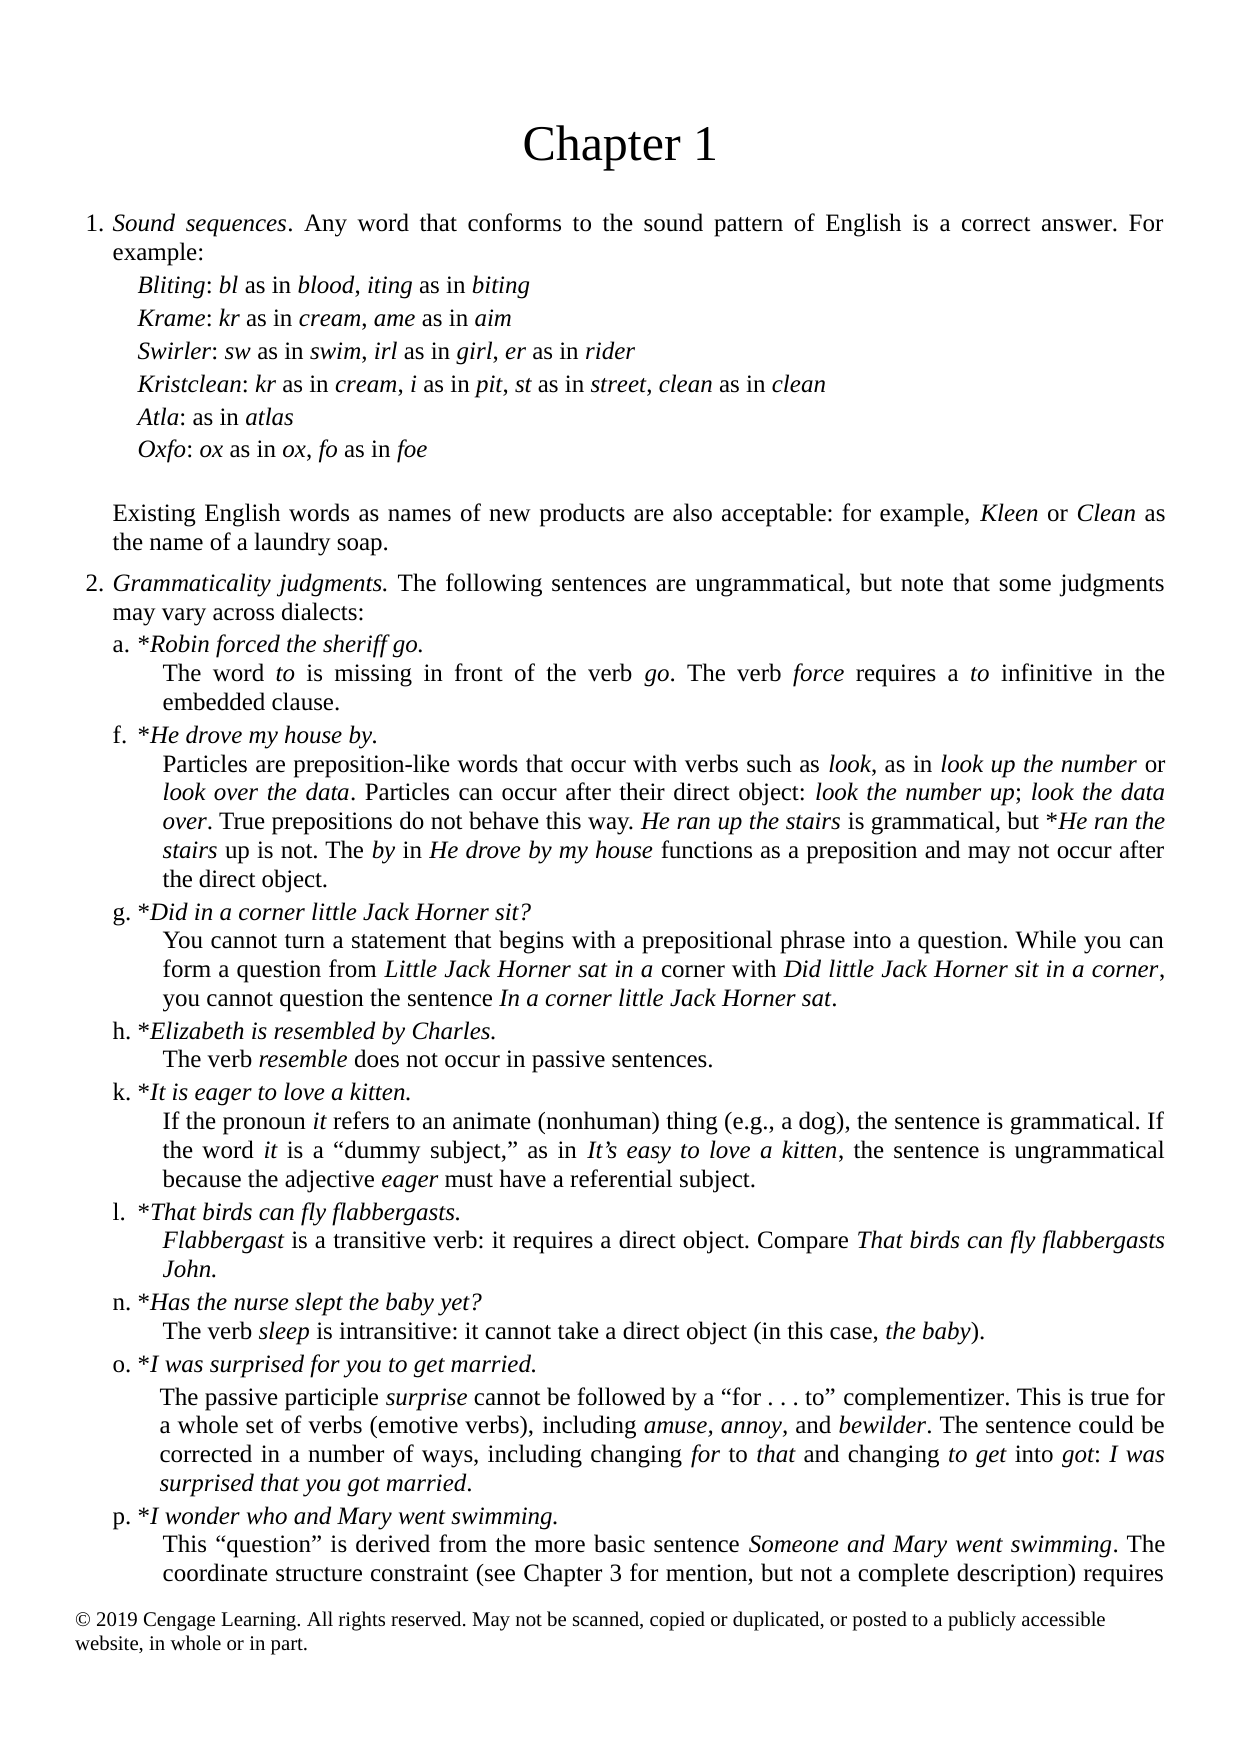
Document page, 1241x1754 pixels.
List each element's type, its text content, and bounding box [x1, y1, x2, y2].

text You cannot turn a statement that begins with a prepositional phrase into a question. While you can form a question from Little Jack Horner sat in a corner with Did little Jack Horner sit in a corner, you cannot question the sentence In a corner little Jack Horner sat. [162, 925, 1165, 1012]
text 2. Grammaticality judgments. The following sentences are ungrammatical, but note that some judgments may vary across dialects: [75, 568, 1165, 625]
text g. *Did in a corner little Jack Horner sit? [112, 897, 1165, 925]
text p. *I wonder who and Mary went swimming. [112, 1501, 1165, 1529]
text Chapter 1 [75, 112, 1165, 171]
text The verb sleep is intransitive: it cannot take a direct object (in this case, the baby). [162, 1316, 1165, 1344]
text 1. Sound sequences. Any word that conforms to the sound pattern of English is a correct answer. For example: [75, 208, 1165, 266]
text Kristclean: kr as in cream, i as in pit, st as in street, clean as in clean [137, 369, 1165, 397]
text Atla: as in atlas [137, 402, 1165, 430]
text The passive participle surprise cannot be followed by a “for . . . to” complementizer. This is true for a whole set of verbs (emotive verbs), including amuse, annoy, and bewilder. The sentence could be corrected in a number of ways, including changing for to that and changing to get into got: I was surprised that you got married. [159, 1382, 1165, 1497]
text f. *He drove my house by. [112, 720, 1165, 749]
text k. *It is eager to love a kitten. [112, 1077, 1165, 1106]
text o. *I was surprised for you to get married. [112, 1349, 1165, 1377]
text The word to is missing in front of the verb go. The verb force requires a to infinitive in the embedded clause. [162, 658, 1165, 716]
text h. *Elizabeth is resembled by Charles. [112, 1016, 1165, 1044]
text Oxfo: ox as in ox, fo as in foe [137, 434, 1165, 463]
text a. *Robin forced the sheriff go. [112, 629, 1165, 658]
text Flabbergast is a transitive verb: it requires a direct object. Compare That birds can fly flabbergasts John. [162, 1225, 1165, 1283]
text The verb resemble does not occur in passive sentences. [162, 1044, 1165, 1073]
text Particles are preposition-like words that occur with verbs such as look, as in look up the number or look over the data. Particles can occur after their direct object: look the number up; look the data over. True prepositions do not behave this way. He ran up the stairs is grammatical, but *He ran the stairs up is not. The by in He drove by my house functions as a preposition and may not occur after the direct object. [162, 749, 1165, 892]
text l. *That birds can fly flabbergasts. [112, 1197, 1165, 1225]
text Existing English words as names of new products are also acceptable: for example, Kleen or Clean as the name of a laundry soap. [75, 498, 1165, 555]
text Bliting: bl as in blood, iting as in biting [137, 270, 1165, 299]
text Krame: kr as in cream, ame as in aim [137, 303, 1165, 332]
text n. *Has the nurse slept the baby yet? [112, 1287, 1165, 1316]
text Swirler: sw as in swim, irl as in girl, er as in rider [137, 336, 1165, 364]
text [162, 1529, 1165, 1587]
text If the pronoun it refers to an animate (nonhuman) thing (e.g., a dog), the sentence is grammatical. If the word it is a “dummy subject,” as in It’s easy to love a kitten, the sentence is ungrammatical because the adjective eager must have a referential subject. [162, 1106, 1165, 1192]
